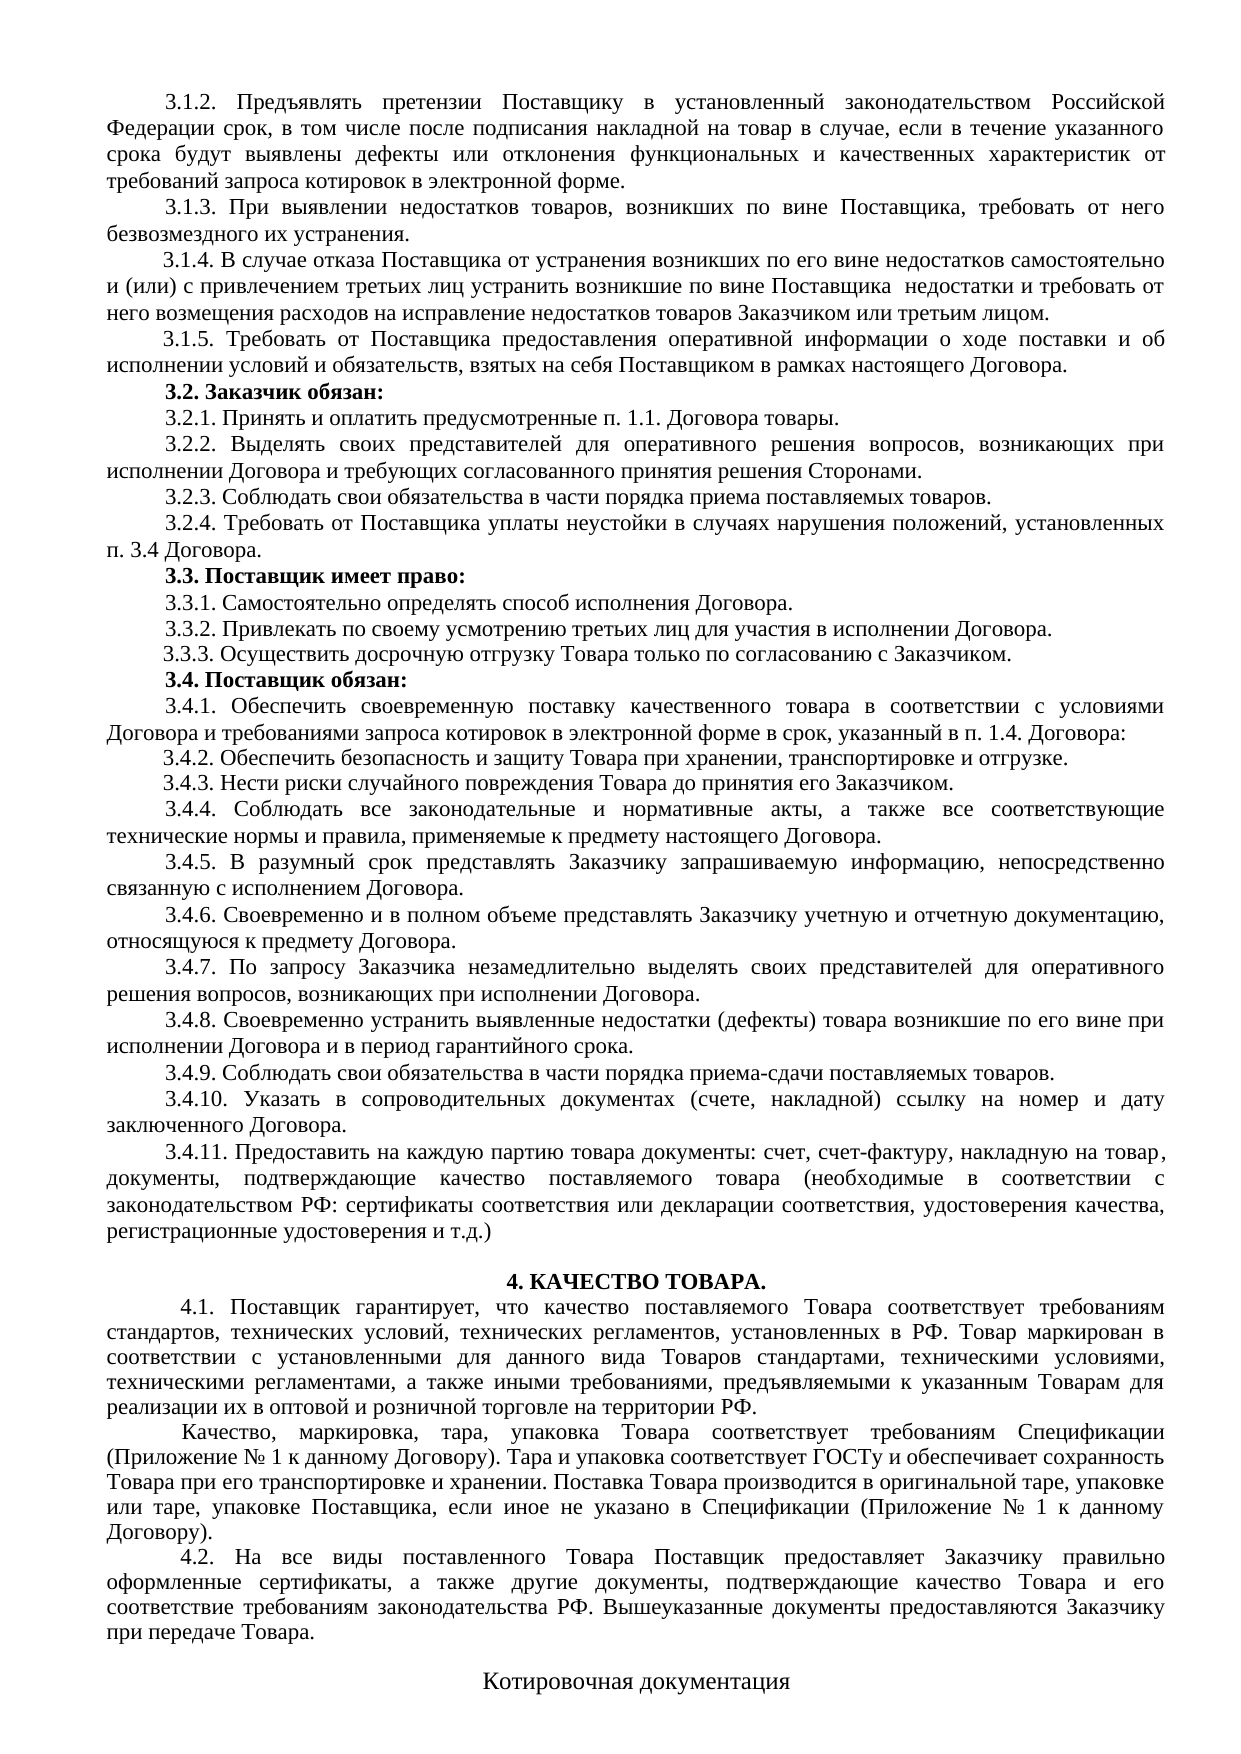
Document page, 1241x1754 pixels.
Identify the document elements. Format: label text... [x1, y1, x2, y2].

text 3.2.4. Требовать от Поставщика уплаты неустойки в случаях нарушения положений, установленных п. 3.4 Договора. [106, 509, 1166, 562]
text 3.4.11. Предоставить на каждую партию товара документы: счет, счет-фактуру, накладную на товар, документы, подтверждающие качество поставляемого товара (необходимые в соответствии с законодательством РФ: сертификаты соответствия или декларации соответствия, удостоверения качества, регистрационные удостоверения и т.д.) [106, 1138, 1166, 1243]
text 3.4.7. По запросу Заказчика незамедлительно выделять своих представителей для оперативного решения вопросов, возникающих при исполнении Договора. [106, 953, 1166, 1006]
text 3.1.4. В случае отказа Поставщика от устранения возникших по его вине недостатков самостоятельно и (или) с привлечением третьих лиц устранить возникшие по вине Поставщика недостатки и требовать от него возмещения расходов на исправление недостатков товаров Заказчиком или третьим лицом. [106, 246, 1166, 325]
text 3.4.2. Обеспечить безопасность и защиту Товара при хранении, транспортировке и отгрузке. [106, 745, 1166, 770]
text 3.4.9. Соблюдать свои обязательства в части порядка приема-сдачи поставляемых товаров. [106, 1059, 1166, 1085]
text 3.2.2. Выделять своих представителей для оперативного решения вопросов, возникающих при исполнении Договора и требующих согласованного принятия решения Сторонами. [106, 430, 1166, 483]
text 3.4. Поставщик обязан: [106, 666, 1166, 693]
text 3.4.5. В разумный срок представлять Заказчику запрашиваемую информацию, непосредственно связанную с исполнением Договора. [106, 848, 1166, 901]
text 3.1.2. Предъявлять претензии Поставщику в установленный законодательством Российской Федерации срок, в том числе после подписания накладной на товар в случае, если в течение указанного срока будут выявлены дефекты или отклонения функциональных и качественных характеристик от требований запроса котировок в электронной форме. [106, 88, 1166, 193]
text 3.2.3. Соблюдать свои обязательства в части порядка приема поставляемых товаров. [106, 483, 1166, 509]
text 3.2. Заказчик обязан: [106, 378, 1166, 404]
text 3.3.1. Самостоятельно определять способ исполнения Договора. [106, 588, 1166, 615]
text 3.4.1. Обеспечить своевременную поставку качественного товара в соответствии с условиями Договора и требованиями запроса котировок в электронной форме в срок, указанный в п. 1.4. Договора: [106, 693, 1166, 745]
text 4.1. Поставщик гарантирует, что качество поставляемого Товара соответствует требованиям стандартов, технических условий, технических регламентов, установленных в РФ. Товар маркирован в соответствии с установленными для данного вида Товаров стандартами, техническими условиями, техническими регламентами, а также иными требованиями, предъявляемыми к указанным Товарам для реализации их в оптовой и розничной торговле на территории РФ. [106, 1295, 1166, 1420]
text 3.3. Поставщик имеет право: [106, 562, 1166, 588]
text Качество, маркировка, тара, упаковка Товара соответствует требованиям Спецификации (Приложение № 1 к данному Договору). Тара и упаковка соответствует ГОСТу и обеспечивает сохранность Товара при его транспортировке и хранении. Поставка Товара производится в оригинальной таре, упаковке или таре, упаковке Поставщика, если иное не указано в Спецификации (Приложение № 1 к данному Договору). [106, 1420, 1166, 1545]
text 4.2. На все виды поставленного Товара Поставщик предоставляет Заказчику правильно оформленные сертификаты, а также другие документы, подтверждающие качество Товара и его соответствие требованиям законодательства РФ. Вышеуказанные документы предоставляются Заказчику при передаче Товара. [106, 1545, 1166, 1645]
text 3.4.8. Своевременно устранить выявленные недостатки (дефекты) товара возникшие по его вине при исполнении Договора и в период гарантийного срока. [106, 1006, 1166, 1059]
text 3.4.4. Соблюдать все законодательные и нормативные акты, а также все соответствующие технические нормы и правила, применяемые к предмету настоящего Договора. [106, 795, 1166, 848]
text 3.1.5. Требовать от Поставщика предоставления оперативной информации о ходе поставки и об исполнении условий и обязательств, взятых на себя Поставщиком в рамках настоящего Договора. [106, 325, 1166, 378]
text 3.3.3. Осуществить досрочную отгрузку Товара только по согласованию с Заказчиком. [106, 641, 1166, 666]
text 3.1.3. При выявлении недостатков товаров, возникших по вине Поставщика, требовать от него безвозмездного их устранения. [106, 193, 1166, 246]
text 3.4.3. Нести риски случайного повреждения Товара до принятия его Заказчиком. [106, 770, 1166, 795]
text 3.2.1. Принять и оплатить предусмотренные п. 1.1. Договора товары. [106, 404, 1166, 430]
text 3.4.10. Указать в сопроводительных документах (счете, накладной) ссылку на номер и дату заключенного Договора. [106, 1085, 1166, 1138]
text 4. КАЧЕСТВО ТОВАРА. [106, 1270, 1166, 1295]
text 3.3.2. Привлекать по своему усмотрению третьих лиц для участия в исполнении Договора. [106, 615, 1166, 641]
text 3.4.6. Своевременно и в полном объеме представлять Заказчику учетную и отчетную документацию, относящуюся к предмету Договора. [106, 901, 1166, 953]
